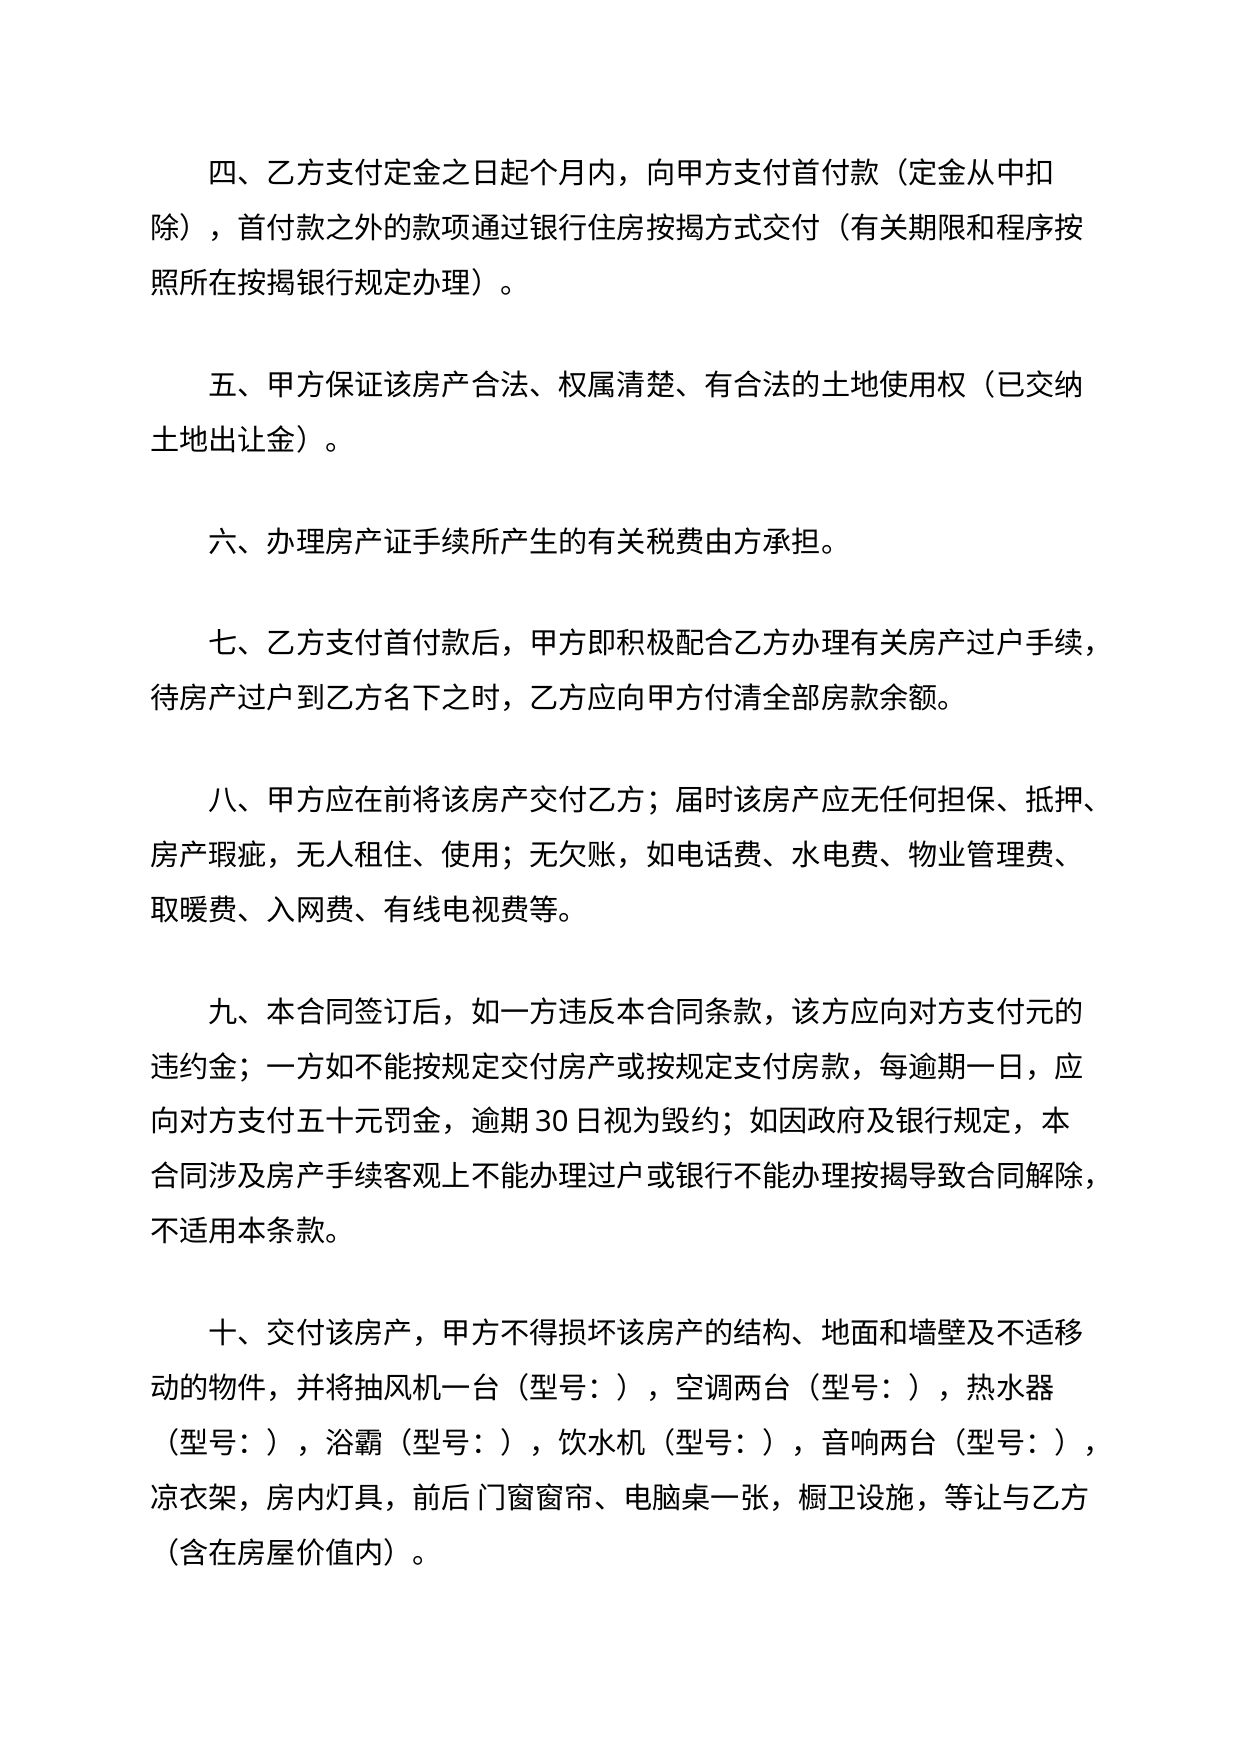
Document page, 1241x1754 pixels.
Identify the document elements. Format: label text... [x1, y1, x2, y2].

text 十、交付该房产，甲方不得损坏该房产的结构、地面和墙壁及不适移动的物件，并将抽风机一台（型号：），空调两台（型号：），热水器（型号：），浴霸（型号：），饮水机（型号：），音响两台（型号：），凉衣架，房内灯具，前后 门窗窗帘、电脑桌一张，橱卫设施，等让与乙方（含在房屋价值内）。 [150, 1310, 1090, 1572]
text 八、甲方应在前将该房产交付乙方；届时该房产应无任何担保、抵押、房产瑕疵，无人租住、使用；无欠账，如电话费、水电费、物业管理费、取暖费、入网费、有线电视费等。 [150, 777, 1090, 929]
text 四、乙方支付定金之日起个月内，向甲方支付首付款（定金从中扣除），首付款之外的款项通过银行住房按揭方式交付（有关期限和程序按照所在按揭银行规定办理）。 [150, 150, 1090, 302]
text 六、办理房产证手续所产生的有关税费由方承担。 [150, 518, 1090, 561]
text 九、本合同签订后，如一方违反本合同条款，该方应向对方支付元的违约金；一方如不能按规定交付房产或按规定支付房款，每逾期一日，应向对方支付五十元罚金，逾期30日视为毁约；如因政府及银行规定，本合同涉及房产手续客观上不能办理过户或银行不能办理按揭导致合同解除，不适用本条款。 [150, 988, 1090, 1250]
text 五、甲方保证该房产合法、权属清楚、有合法的土地使用权（已交纳土地出让金）。 [150, 362, 1090, 459]
text 七、乙方支付首付款后，甲方即积极配合乙方办理有关房产过户手续，待房产过户到乙方名下之时，乙方应向甲方付清全部房款余额。 [150, 620, 1090, 717]
